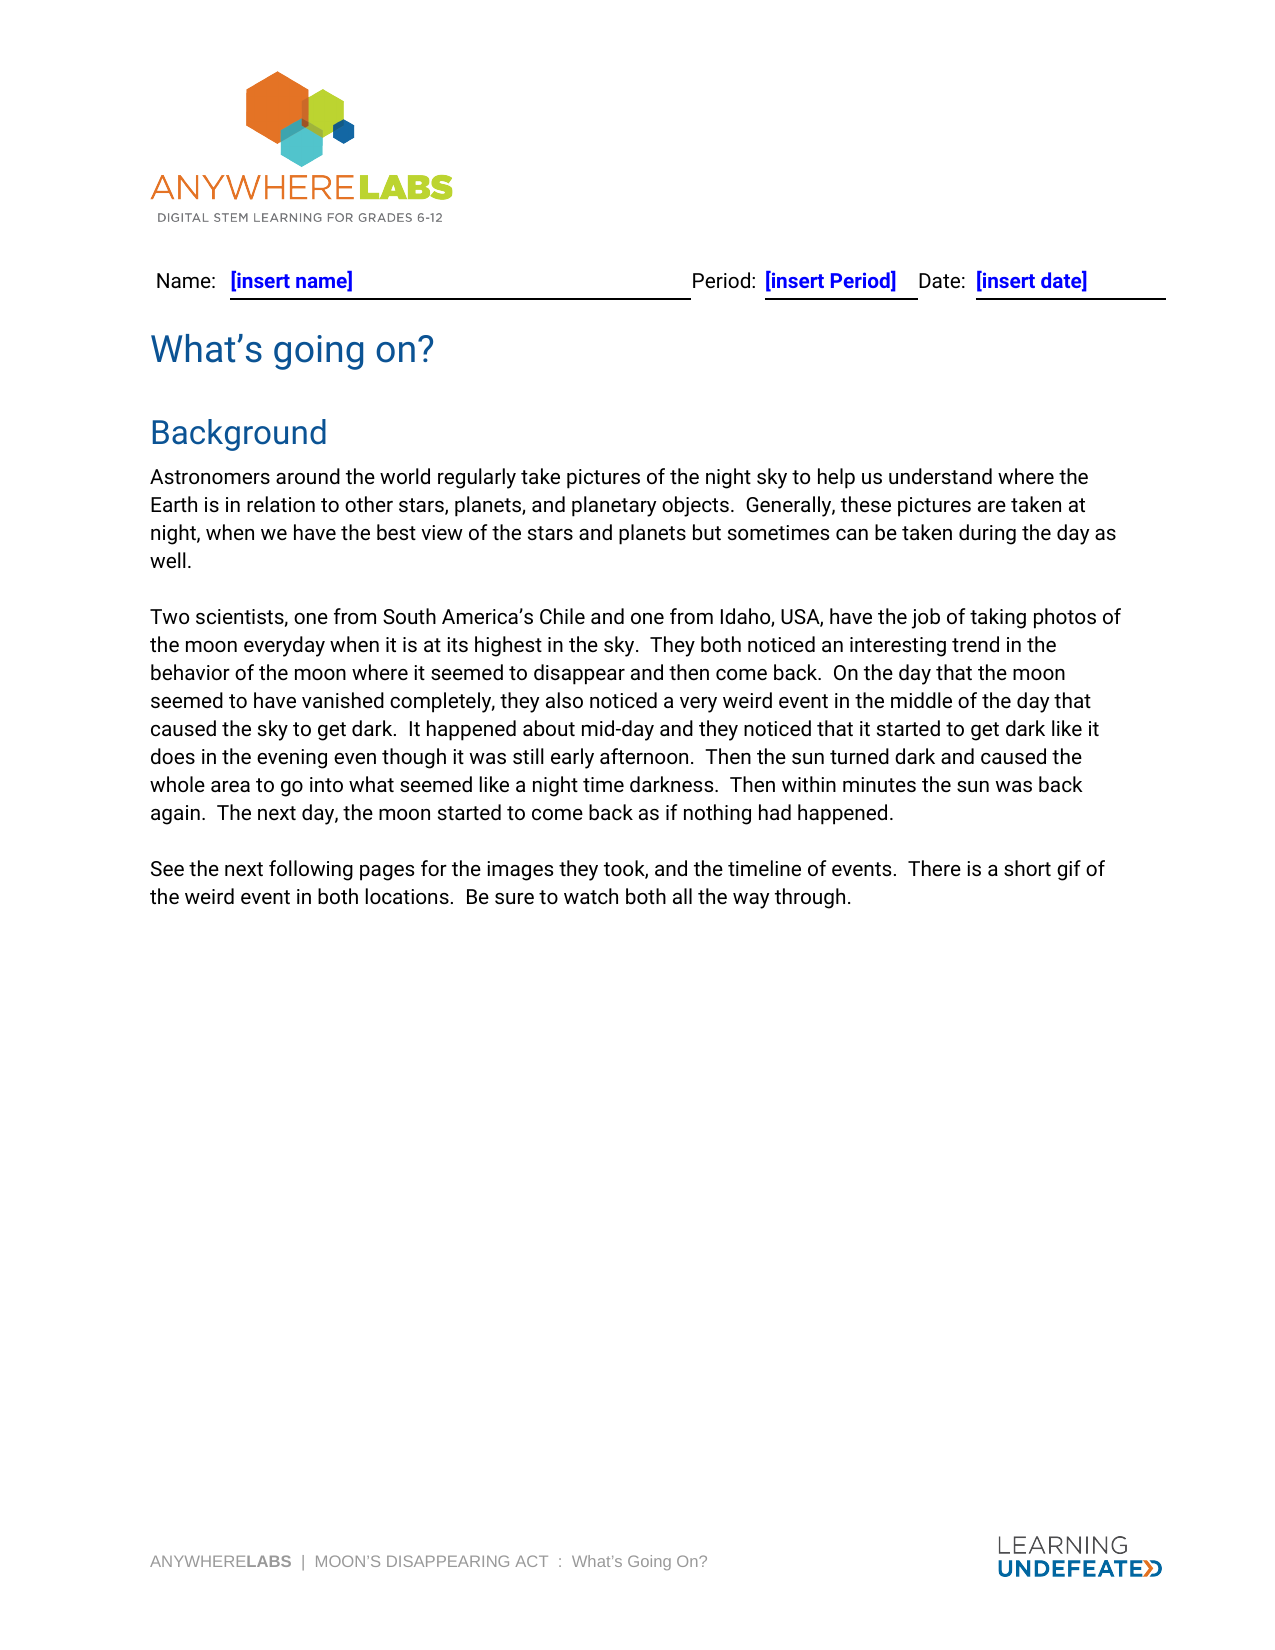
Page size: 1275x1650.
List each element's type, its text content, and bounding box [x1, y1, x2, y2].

subtitle Background [150, 413, 1125, 452]
text Two scientists, one from South America’s Chile and one from Idaho, USA, have the job of taking photos of the moon everyday when it is at its highest in the sky. They both noticed an interesting trend in the behavior of the moon where it seemed to disappear and then come back. On the day that the moon seemed to have vanished completely, they also noticed a very weird event in the middle of the day that caused the sky to get dark. It happened about mid-day and they noticed that it started to get dark like it does in the evening even though it was still early afternoon. Then the sun turned dark and caused the whole area to go into what seemed like a night time darkness. Then within minutes the sun was back again. The next day, the moon started to come back as if nothing had happened. [150, 605, 1125, 826]
table_header Name: [109, 269, 230, 298]
title What’s going on? [150, 328, 1125, 372]
text Astronomers around the world regularly take pictures of the night sky to help us understand where the Earth is in relation to other stars, planets, and planetary objects. Generally, these pictures are taken at night, when we have the best view of the stars and planets but sometimes can be taken during the day as well. [150, 465, 1125, 573]
table_header Period: [691, 269, 765, 298]
picture [150, 71, 453, 222]
table_header [insert date] [976, 269, 1166, 298]
table_header Date: [918, 269, 976, 298]
table_header [insert name] [230, 269, 691, 298]
picture [998, 1536, 1162, 1577]
text See the next following pages for the images they took, and the timeline of events. There is a short gif of the weird event in both locations. Be sure to watch both all the way through. [150, 857, 1125, 909]
table_header [insert Period] [765, 269, 918, 298]
